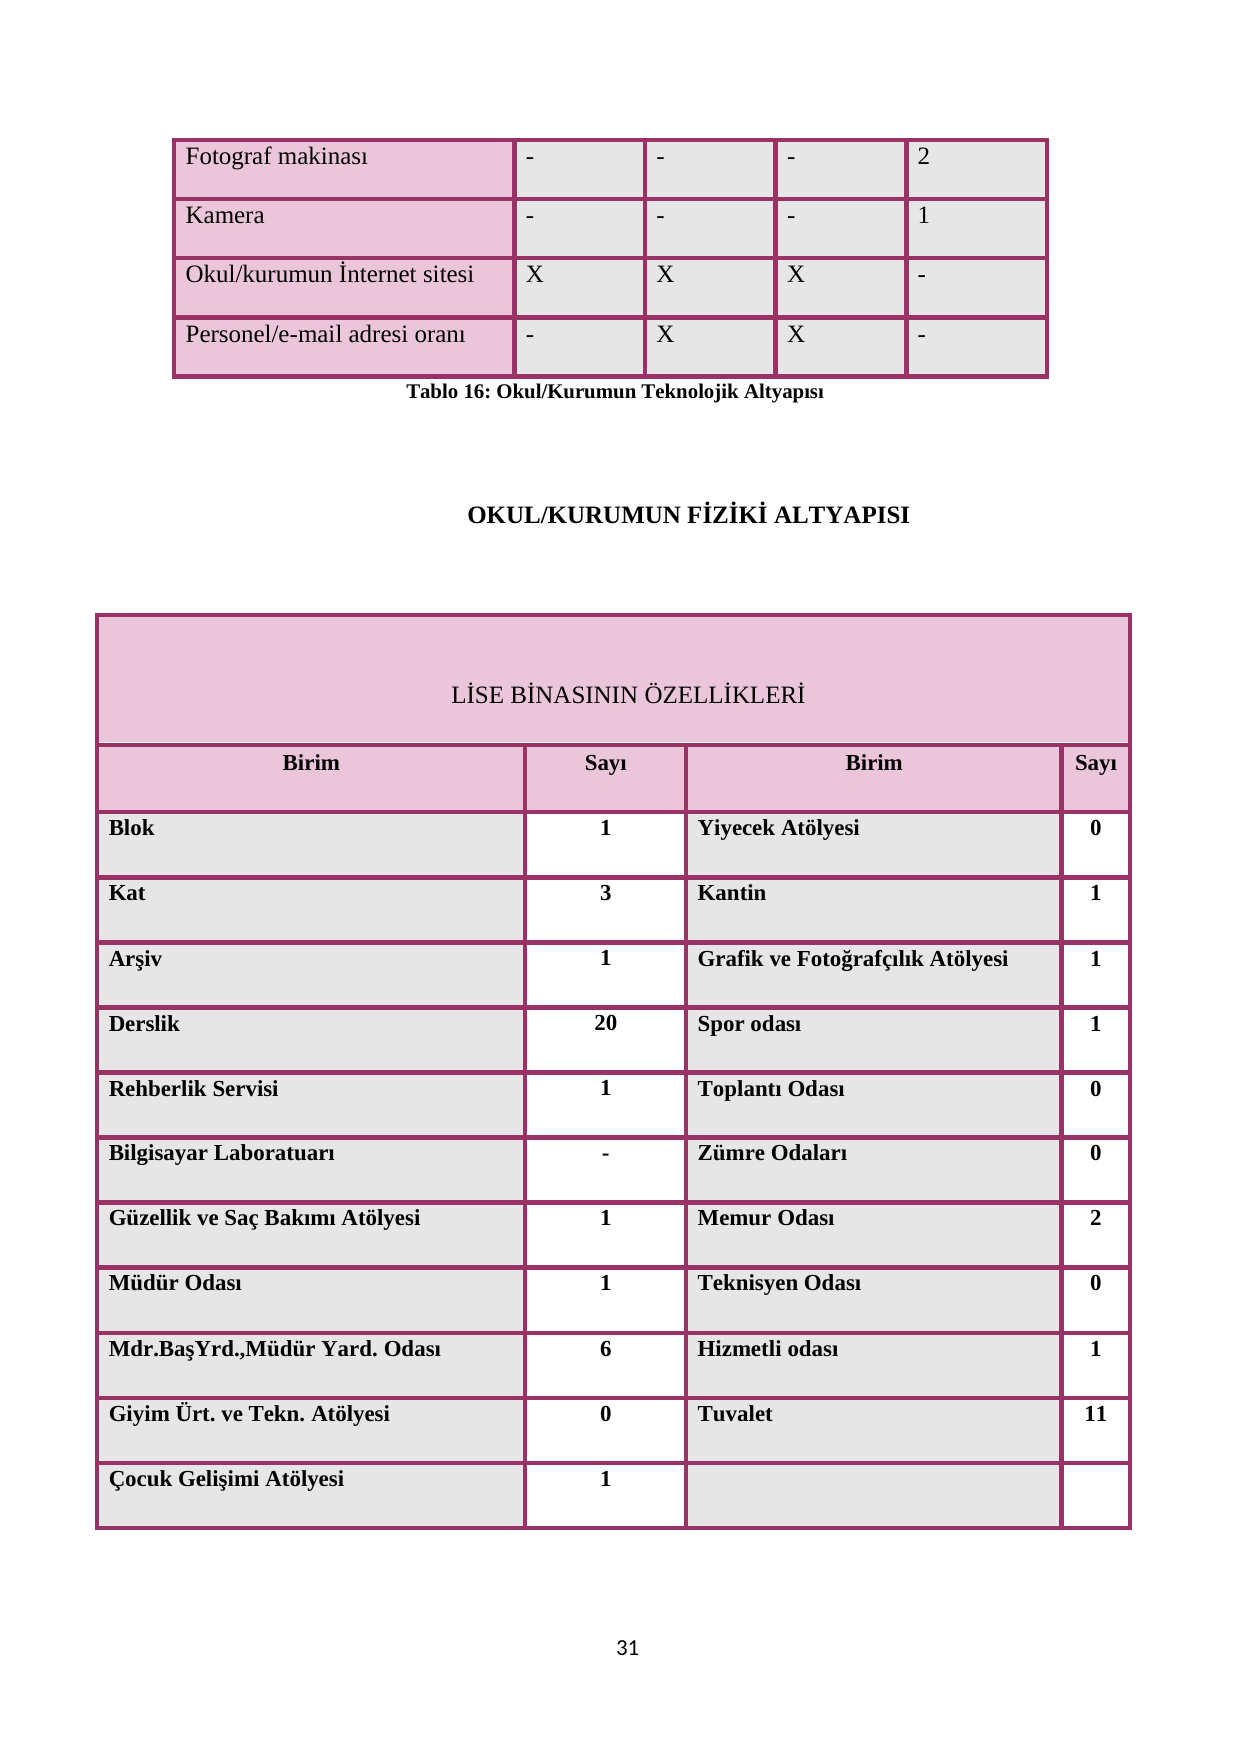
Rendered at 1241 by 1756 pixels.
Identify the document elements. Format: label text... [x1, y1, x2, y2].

table_cell 1 [1064, 1335, 1128, 1396]
table_cell Rehberlik Servisi [99, 1075, 523, 1135]
table_cell - [517, 201, 643, 256]
table_cell 20 [527, 1010, 684, 1070]
table_cell Birim [688, 747, 1059, 810]
table_cell Kantin [688, 880, 1059, 940]
table_cell Birim [99, 747, 523, 810]
table_cell [688, 1465, 1059, 1526]
table_cell Spor odası [688, 1010, 1059, 1070]
text Tablo 16: Okul/Kurumun Teknolojik Altyapısı [406, 379, 1092, 403]
table_cell X [647, 320, 773, 374]
table_cell Kamera [176, 201, 512, 256]
table_cell Grafik ve Fotoğrafçılık Atölyesi [688, 945, 1059, 1005]
table_cell Blok [99, 814, 523, 875]
table_cell - [517, 320, 643, 374]
table_cell 1 [909, 201, 1045, 256]
table_cell Derslik [99, 1010, 523, 1070]
table_cell Arşiv [99, 945, 523, 1005]
table_cell X [517, 260, 643, 315]
table_cell 0 [527, 1400, 684, 1461]
table_cell Zümre Odaları [688, 1140, 1059, 1200]
table_cell 1 [527, 1270, 684, 1331]
table_cell Bilgisayar Laboratuarı [99, 1140, 523, 1200]
table_cell 1 [1064, 945, 1128, 1005]
table_cell 3 [527, 880, 684, 940]
table_cell Okul/kurumun İnternet sitesi [176, 260, 512, 315]
table_cell - [647, 201, 773, 256]
table_cell Memur Odası [688, 1205, 1059, 1265]
table_header - [517, 142, 643, 197]
table_cell 1 [1064, 880, 1128, 940]
text OKUL/KURUMUN FİZİKİ ALTYAPISI [467, 500, 1092, 529]
table_cell Güzellik ve Saç Bakımı Atölyesi [99, 1205, 523, 1265]
table_cell Teknisyen Odası [688, 1270, 1059, 1331]
table_cell Giyim Ürt. ve Tekn. Atölyesi [99, 1400, 523, 1461]
table_cell Sayı [527, 747, 684, 810]
table_cell - [909, 320, 1045, 374]
table_cell 1 [527, 814, 684, 875]
table_cell 1 [527, 1205, 684, 1265]
table_cell X [778, 260, 904, 315]
table_cell 1 [527, 1075, 684, 1135]
table_cell 11 [1064, 1400, 1128, 1461]
table_cell Sayı [1064, 747, 1128, 810]
table_cell Personel/e-mail adresi oranı [176, 320, 512, 374]
table_cell 1 [1064, 1010, 1128, 1070]
table_cell 6 [527, 1335, 684, 1396]
table_cell 0 [1064, 814, 1128, 875]
table_cell X [647, 260, 773, 315]
table_cell Hizmetli odası [688, 1335, 1059, 1396]
table_cell Müdür Odası [99, 1270, 523, 1331]
table_cell 2 [1064, 1205, 1128, 1265]
table_header LİSE BİNASININ ÖZELLİKLERİ [99, 617, 1128, 742]
table_cell X [778, 320, 904, 374]
table_cell [1064, 1465, 1128, 1526]
table_cell Kat [99, 880, 523, 940]
table_cell 1 [527, 1465, 684, 1526]
table_header Fotograf makinası [176, 142, 512, 197]
table_cell Tuvalet [688, 1400, 1059, 1461]
table_cell 0 [1064, 1140, 1128, 1200]
table_cell Çocuk Gelişimi Atölyesi [99, 1465, 523, 1526]
table_cell - [527, 1140, 684, 1200]
table_cell - [909, 260, 1045, 315]
table_cell Mdr.BaşYrd.,Müdür Yard. Odası [99, 1335, 523, 1396]
table_header - [778, 142, 904, 197]
table_cell Yiyecek Atölyesi [688, 814, 1059, 875]
table_cell - [778, 201, 904, 256]
table_cell 0 [1064, 1270, 1128, 1331]
table_header - [647, 142, 773, 197]
table_cell 0 [1064, 1075, 1128, 1135]
table_cell Toplantı Odası [688, 1075, 1059, 1135]
table_cell 1 [527, 945, 684, 1005]
table_header 2 [909, 142, 1045, 197]
